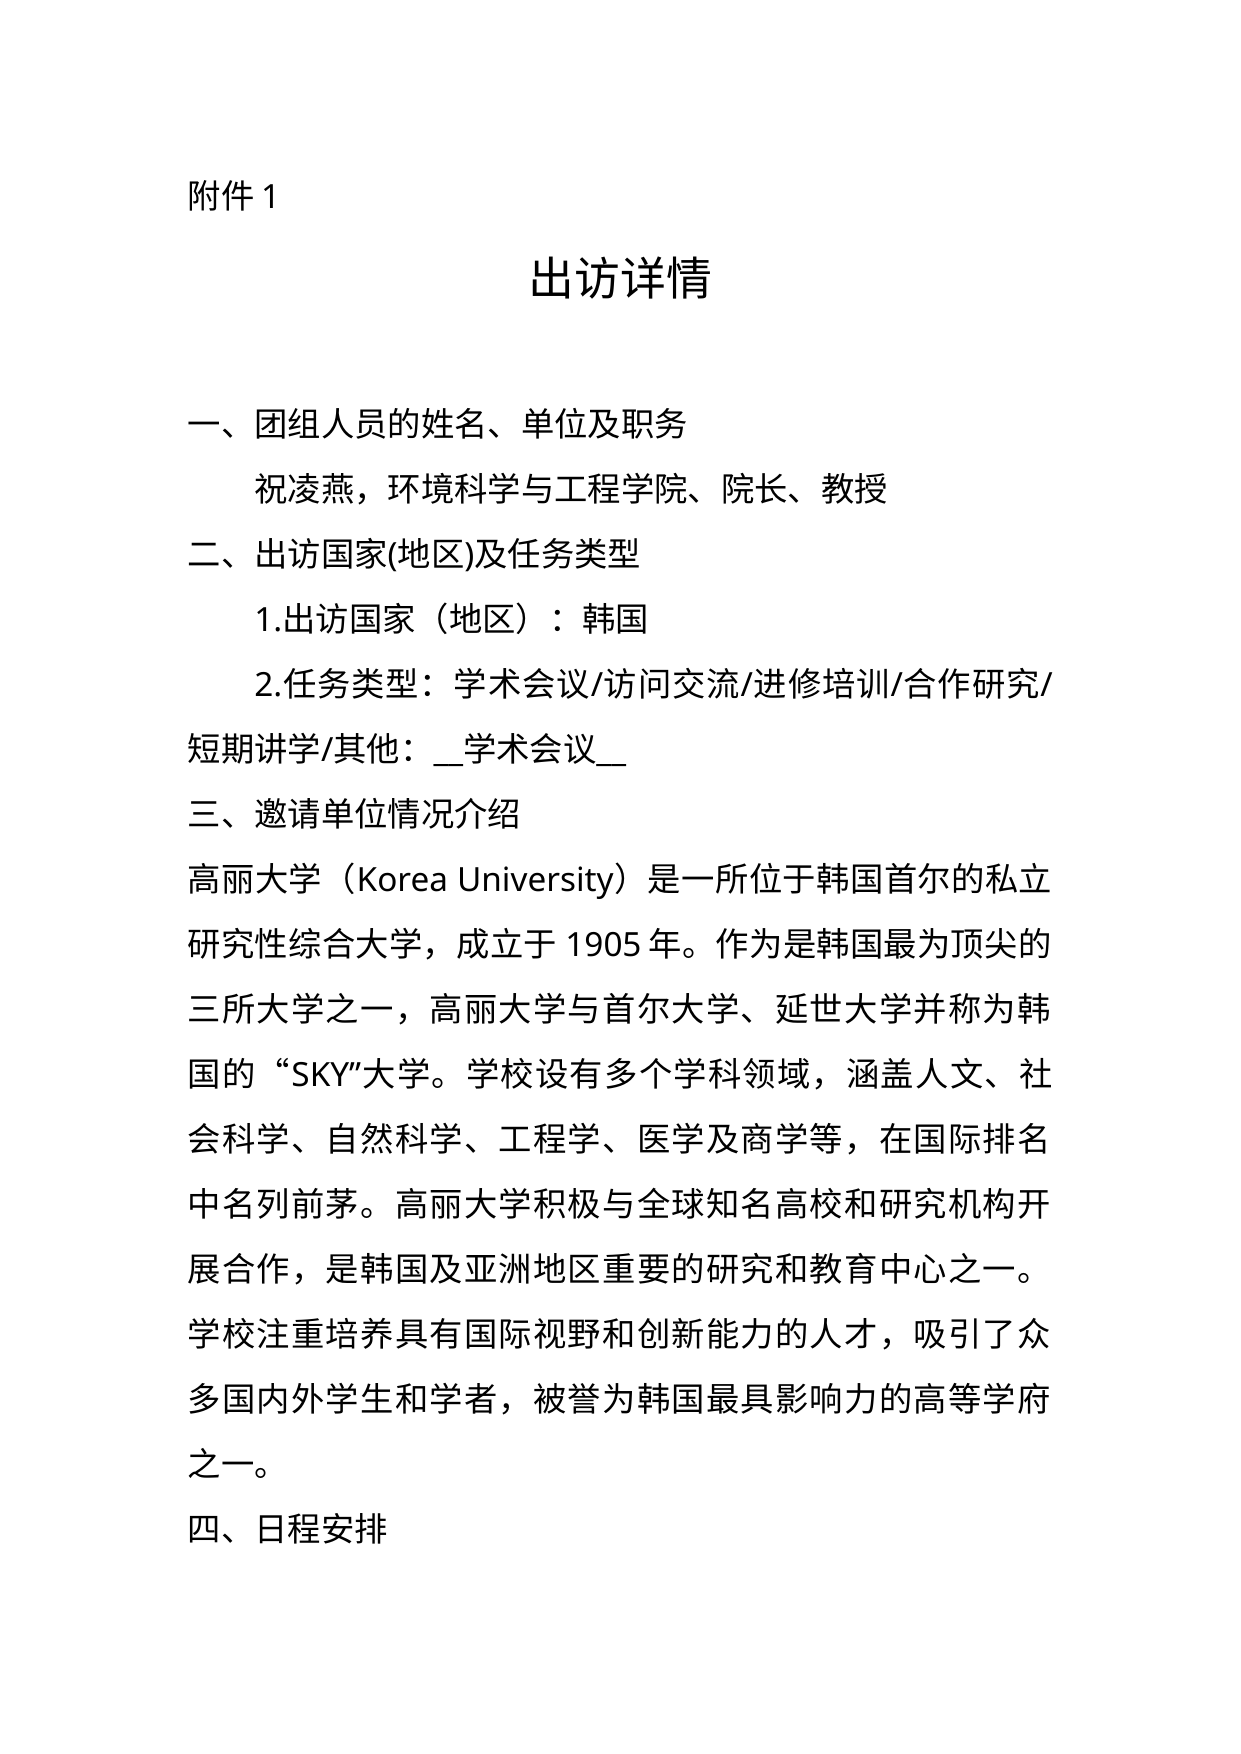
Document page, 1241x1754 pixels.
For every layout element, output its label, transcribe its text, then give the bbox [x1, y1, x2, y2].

text 出访详情 [187, 227, 1053, 324]
text 1.出访国家（地区）：韩国 [187, 584, 1053, 649]
text 三、邀请单位情况介绍 [187, 779, 1053, 844]
text 二、出访国家(地区)及任务类型 [187, 519, 1053, 584]
text 一、团组人员的姓名、单位及职务 [187, 389, 1053, 454]
text 附件1 [187, 162, 1053, 227]
text 四、日程安排 [187, 1494, 1053, 1559]
text 2.任务类型：学术会议/访问交流/进修培训/合作研究/短期讲学/其他：__学术会议__ [187, 649, 1053, 779]
text 高丽大学（Korea University）是一所位于韩国首尔的私立研究性综合大学，成立于1905年。作为是韩国最为顶尖的三所大学之一，高丽大学与首尔大学、延世大学并称为韩国的“SKY”大学。学校设有多个学科领域，涵盖人文、社会科学、自然科学、工程学、医学及商学等，在国际排名中名列前茅。高丽大学积极与全球知名高校和研究机构开展合作，是韩国及亚洲地区重要的研究和教育中心之一。学校注重培养具有国际视野和创新能力的人才，吸引了众多国内外学生和学者，被誉为韩国最具影响力的高等学府之一。 [187, 844, 1053, 1494]
text 祝凌燕，环境科学与工程学院、院长、教授 [187, 454, 1053, 519]
